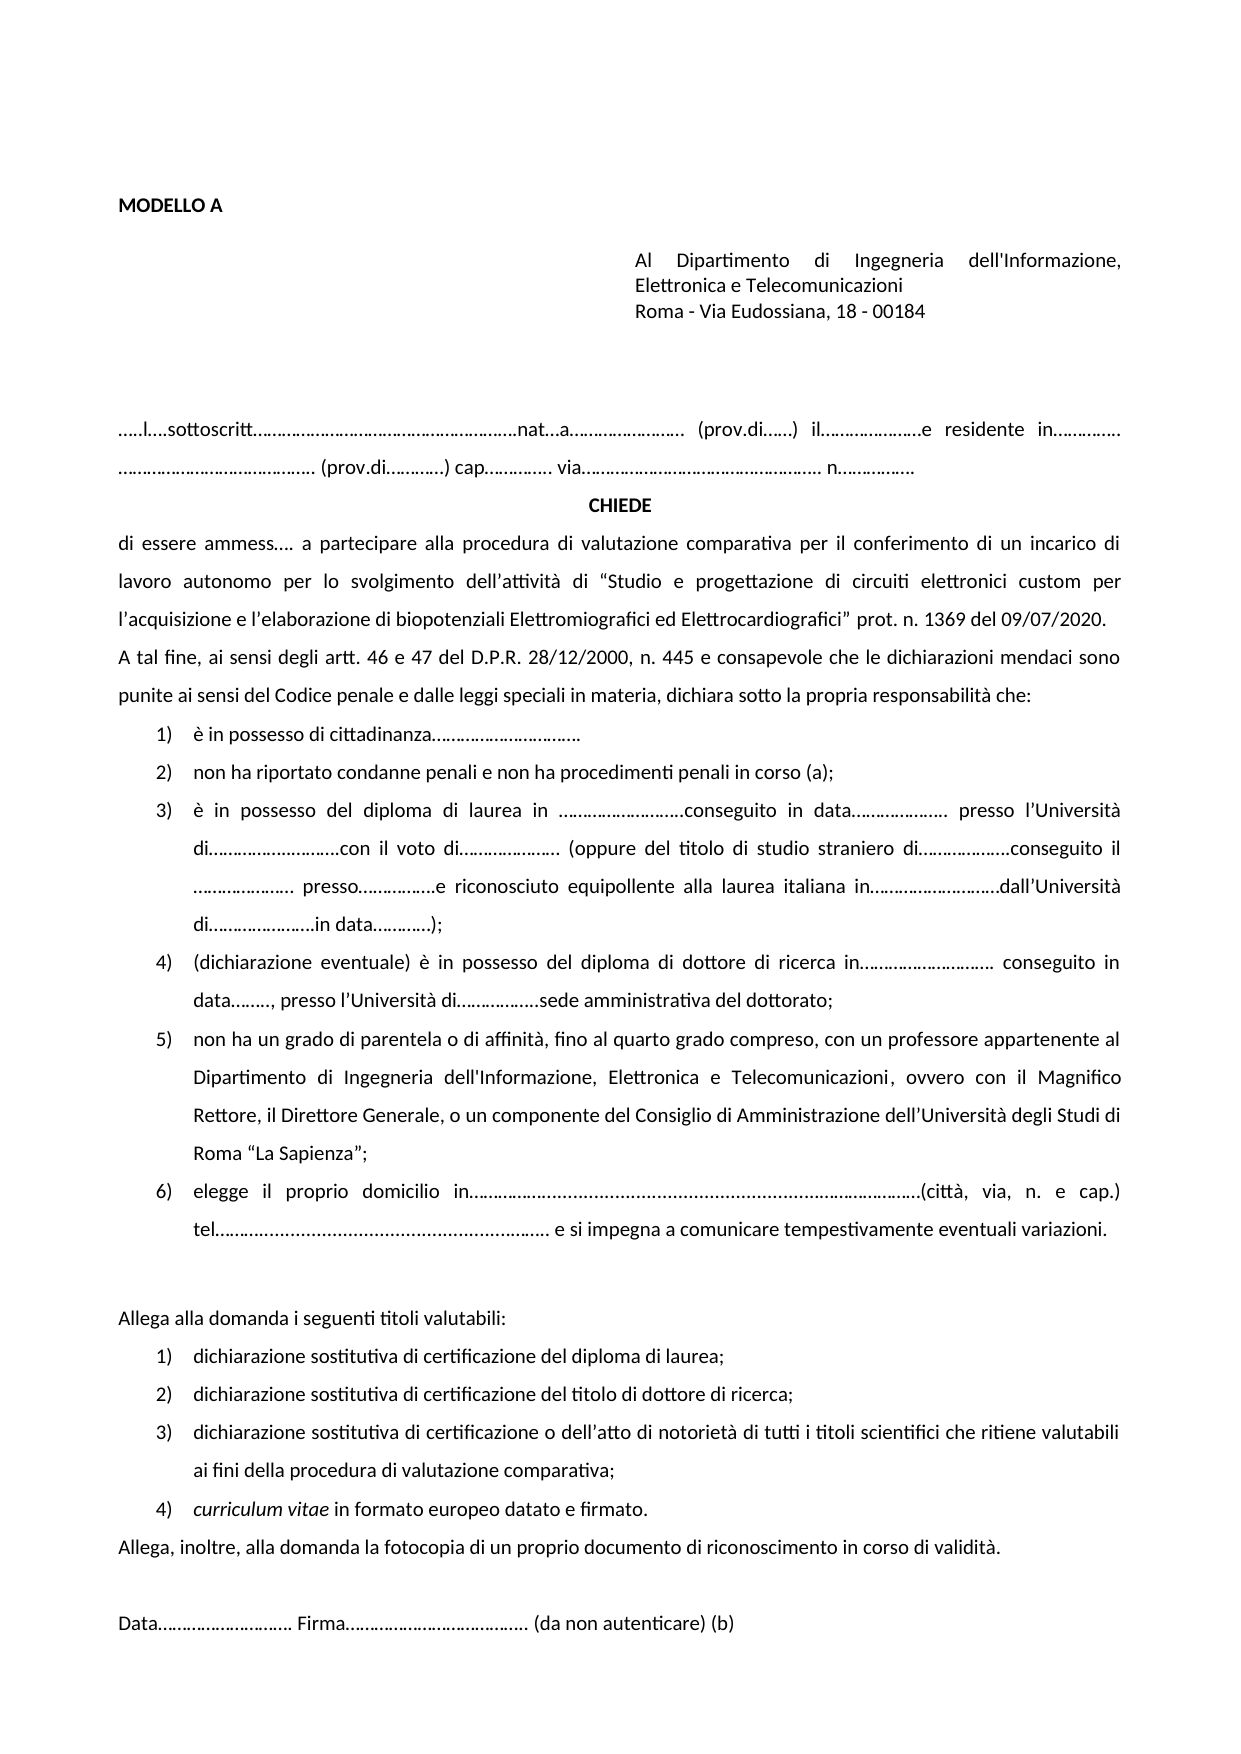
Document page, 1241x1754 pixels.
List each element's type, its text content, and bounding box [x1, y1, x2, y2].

text Allega, inoltre, alla domanda la fotocopia di un proprio documento di riconoscimento in corso di validità. [118, 1534, 1122, 1559]
list dichiarazione sostitutiva di certificazione del diploma di laurea; [156, 1343, 1122, 1369]
list è in possesso del diploma di laurea in ……………………..conseguito in data……………….. presso l’Università di……………..……….con il voto di………………… (oppure del titolo di studio straniero di……………….conseguito il ………………… presso…………….e riconosciuto equipollente alla laurea italiana in………………………dall’Università di………………….in data…………); [156, 797, 1122, 937]
list dichiarazione sostitutiva di certificazione o dell’atto di notorietà di tutti i titoli scientifici che ritiene valutabili ai fini della procedura di valutazione comparativa; [156, 1419, 1122, 1483]
text Data………………………. Firma……………………………….. (da non autenticare) (b) [118, 1610, 1122, 1636]
list non ha un grado di parentela o di affinità, fino al quarto grado compreso, con un professore appartenente al Dipartimento di Ingegneria dell'Informazione, Elettronica e Telecomunicazioni, ovvero con il Magnifico Rettore, il Direttore Generale, o un componente del Consiglio di Amministrazione dell’Università degli Studi di Roma “La Sapienza”; [156, 1026, 1122, 1166]
text …..l….sottoscritt……………………………………………….nat…a…………………… (prov.di……) il…………………e residente in…………..………………………………….. (prov.di…………) cap………….. via………………………………………….. n……………. [118, 416, 1122, 479]
list non ha riportato condanne penali e non ha procedimenti penali in corso (a); [156, 759, 1122, 784]
list dichiarazione sostitutiva di certificazione del titolo di dottore di ricerca; [156, 1381, 1122, 1407]
text Al Dipartimento di Ingegneria dell'Informazione, Elettronica e Telecomunicazioni [635, 247, 1122, 298]
list (dichiarazione eventuale) è in possesso del diploma di dottore di ricerca in………………………. conseguito in data…….., presso l’Università di……………..sede amministrativa del dottorato; [156, 949, 1122, 1013]
text A tal fine, ai sensi degli artt. 46 e 47 del D.P.R. 28/12/2000, n. 445 e consapevole che le dichiarazioni mendaci sono punite ai sensi del Codice penale e dalle leggi speciali in materia, dichiara sotto la propria responsabilità che: [118, 644, 1122, 708]
list elegge il proprio domicilio in…………….....................................................…………………(città, via, n. e cap.) tel………................................................…….. e si impegna a comunicare tempestivamente eventuali variazioni. [156, 1178, 1122, 1242]
text Roma - Via Eudossiana, 18 - 00184 [635, 298, 1122, 323]
text Allega alla domanda i seguenti titoli valutabili: [118, 1305, 1122, 1331]
text MODELLO A [118, 189, 1122, 218]
text di essere ammess…. a partecipare alla procedura di valutazione comparativa per il conferimento di un incarico di lavoro autonomo per lo svolgimento dell’attività di “Studio e progettazione di circuiti elettronici custom per l’acquisizione e l’elaborazione di biopotenziali Elettromiografici ed Elettrocardiografici” prot. n. 1369 del 09/07/2020. [118, 530, 1122, 632]
list curriculum vitae in formato europeo datato e firmato. [156, 1496, 1122, 1521]
list è in possesso di cittadinanza…………………………. [156, 721, 1122, 746]
text CHIEDE [118, 492, 1122, 517]
